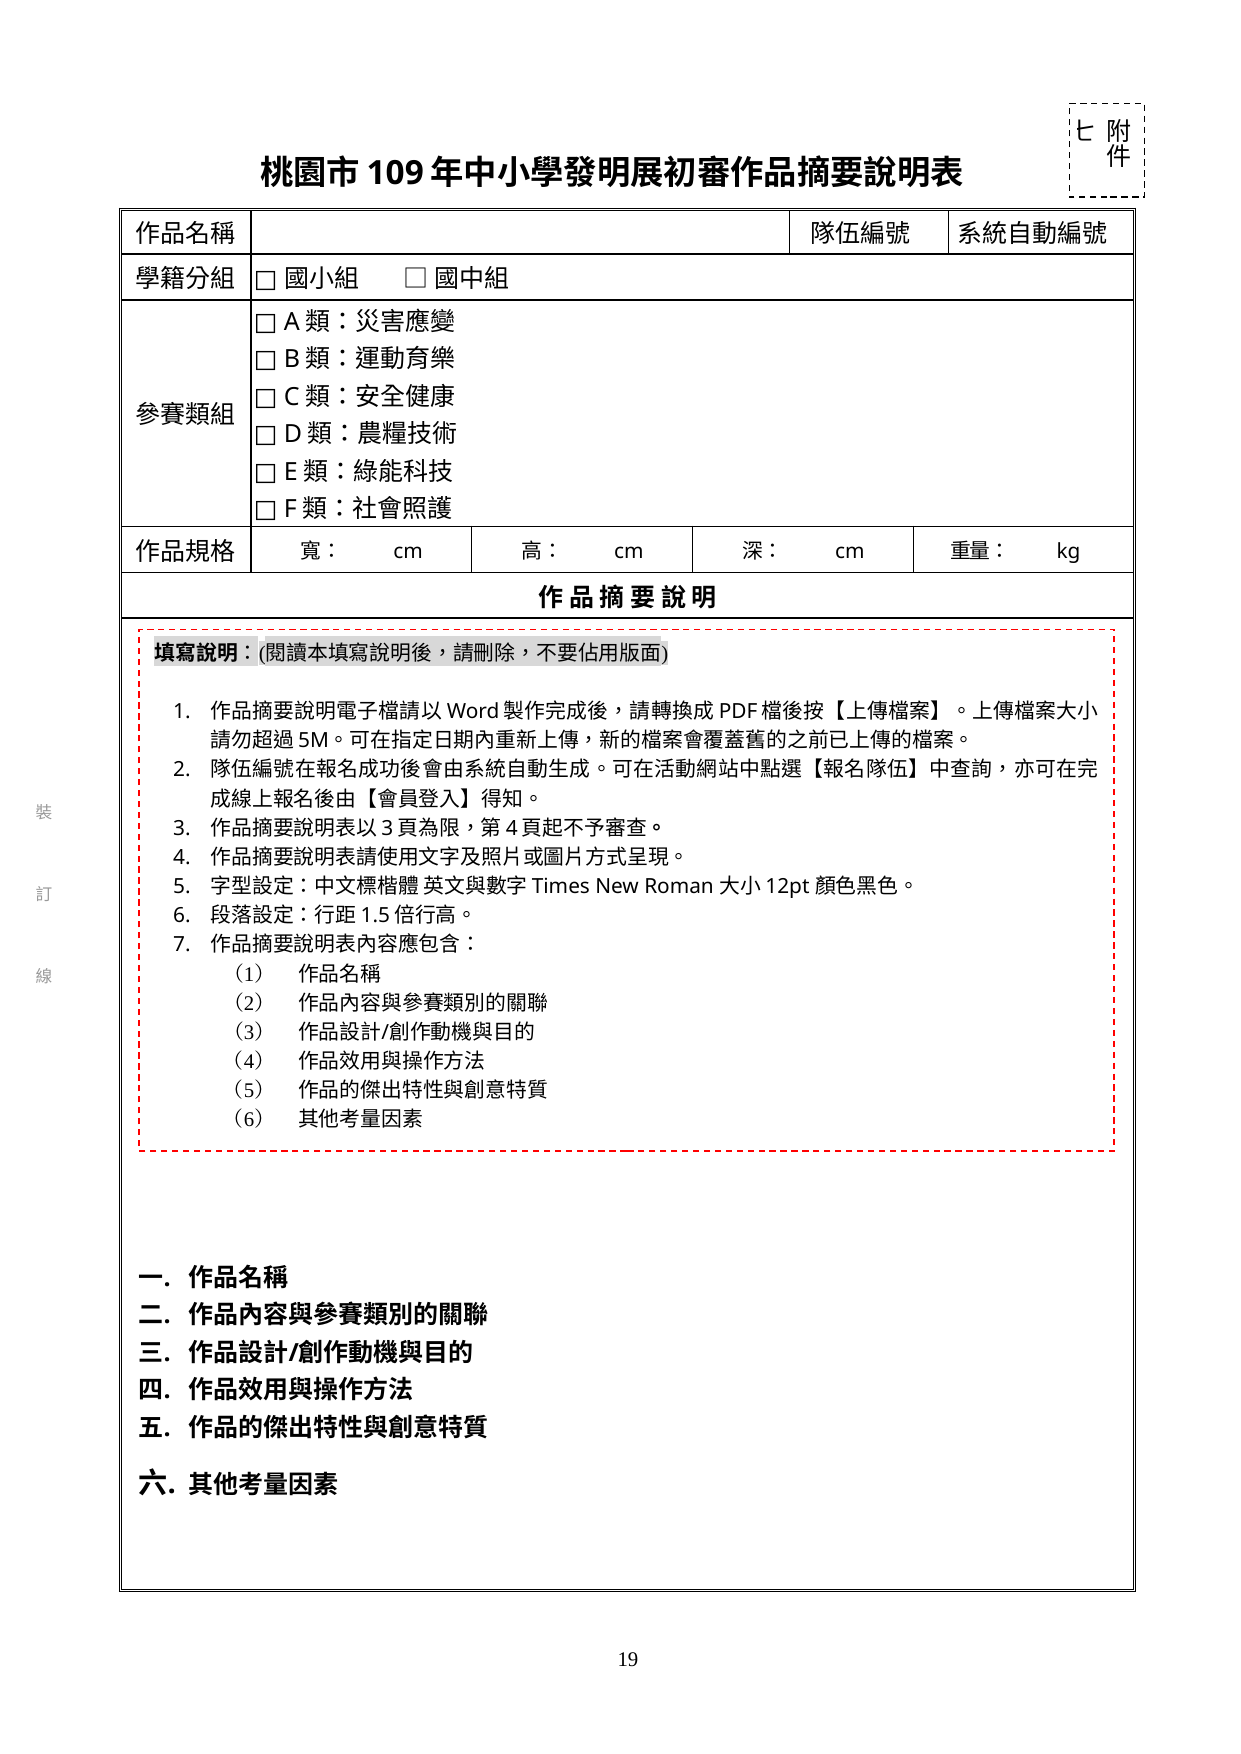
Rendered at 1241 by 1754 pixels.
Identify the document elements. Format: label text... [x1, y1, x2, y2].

table_header [252, 211, 789, 253]
table_header 隊伍編號 [790, 211, 948, 253]
table_cell 學籍分組 [122, 255, 250, 299]
table_cell 高： cm [472, 527, 692, 571]
table_cell 作品規格 [122, 527, 250, 571]
table_cell □ A類：災害應變 □ B類：運動育樂 □ C類：安全健康 □ D類：農糧技術 □ E類：綠能科技 □ F類：社會照護 [252, 301, 1133, 526]
table_cell 寬： cm [252, 527, 471, 571]
table_cell 作 品 摘 要 說 明 [122, 573, 1133, 617]
table_cell □ 國小組 □ 國中組 [252, 255, 1133, 299]
table_header 作品名稱 [122, 211, 250, 253]
table_cell 參賽類組 [122, 301, 250, 526]
table_cell 深： cm [693, 527, 913, 571]
text 桃園市109年中小學發明展初審作品摘要說明表 [243, 132, 1137, 207]
table_header 系統自動編號 [949, 211, 1133, 253]
table_cell 重量： kg [914, 527, 1133, 571]
table_cell 作品名稱 作品內容與參賽類別的關聯 作品設計/創作動機與目的 作品效用與操作方法 作品的傑出特性與創意特質 其他考量因素 [122, 619, 1133, 1589]
